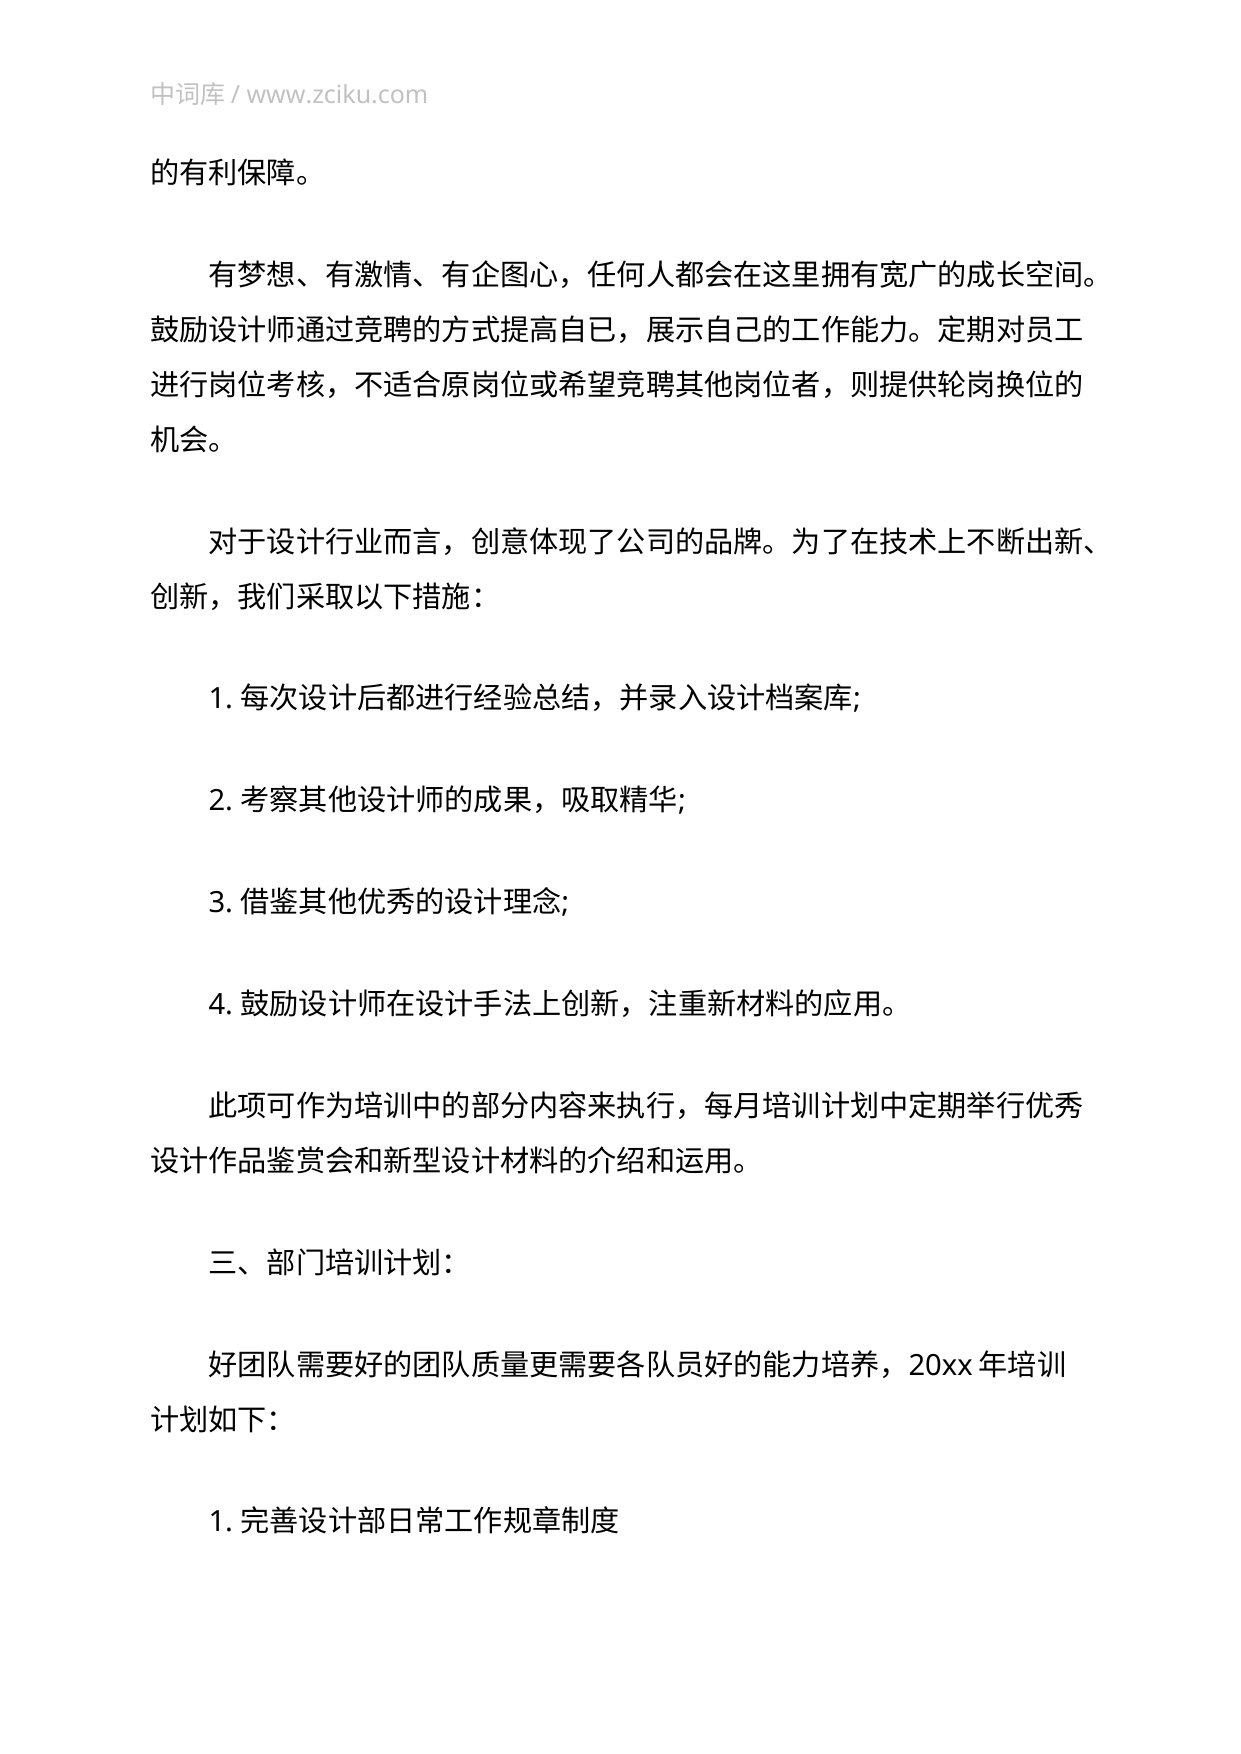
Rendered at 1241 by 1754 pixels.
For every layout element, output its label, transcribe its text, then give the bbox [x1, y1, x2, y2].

text 对于设计行业而言，创意体现了公司的品牌。为了在技术上不断出新、创新，我们采取以下措施： [150, 518, 1090, 615]
text 好团队需要好的团队质量更需要各队员好的能力培养，20xx年培训计划如下： [150, 1341, 1090, 1438]
text 有梦想、有激情、有企图心，任何人都会在这里拥有宽广的成长空间。鼓励设计师通过竞聘的方式提高自已，展示自己的工作能力。定期对员工进行岗位考核，不适合原岗位或希望竞聘其他岗位者，则提供轮岗换位的机会。 [150, 252, 1090, 459]
text 3. 借鉴其他优秀的设计理念; [150, 879, 1090, 921]
text 2. 考察其他设计师的成果，吸取精华; [150, 777, 1090, 819]
text 此项可作为培训中的部分内容来执行，每月培训计划中定期举行优秀设计作品鉴赏会和新型设计材料的介绍和运用。 [150, 1083, 1090, 1180]
text 1. 完善设计部日常工作规章制度 [150, 1498, 1090, 1540]
text 三、部门培训计划： [150, 1239, 1090, 1282]
text 1. 每次设计后都进行经验总结，并录入设计档案库; [150, 675, 1090, 717]
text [150, 150, 1090, 192]
text 4. 鼓励设计师在设计手法上创新，注重新材料的应用。 [150, 981, 1090, 1023]
